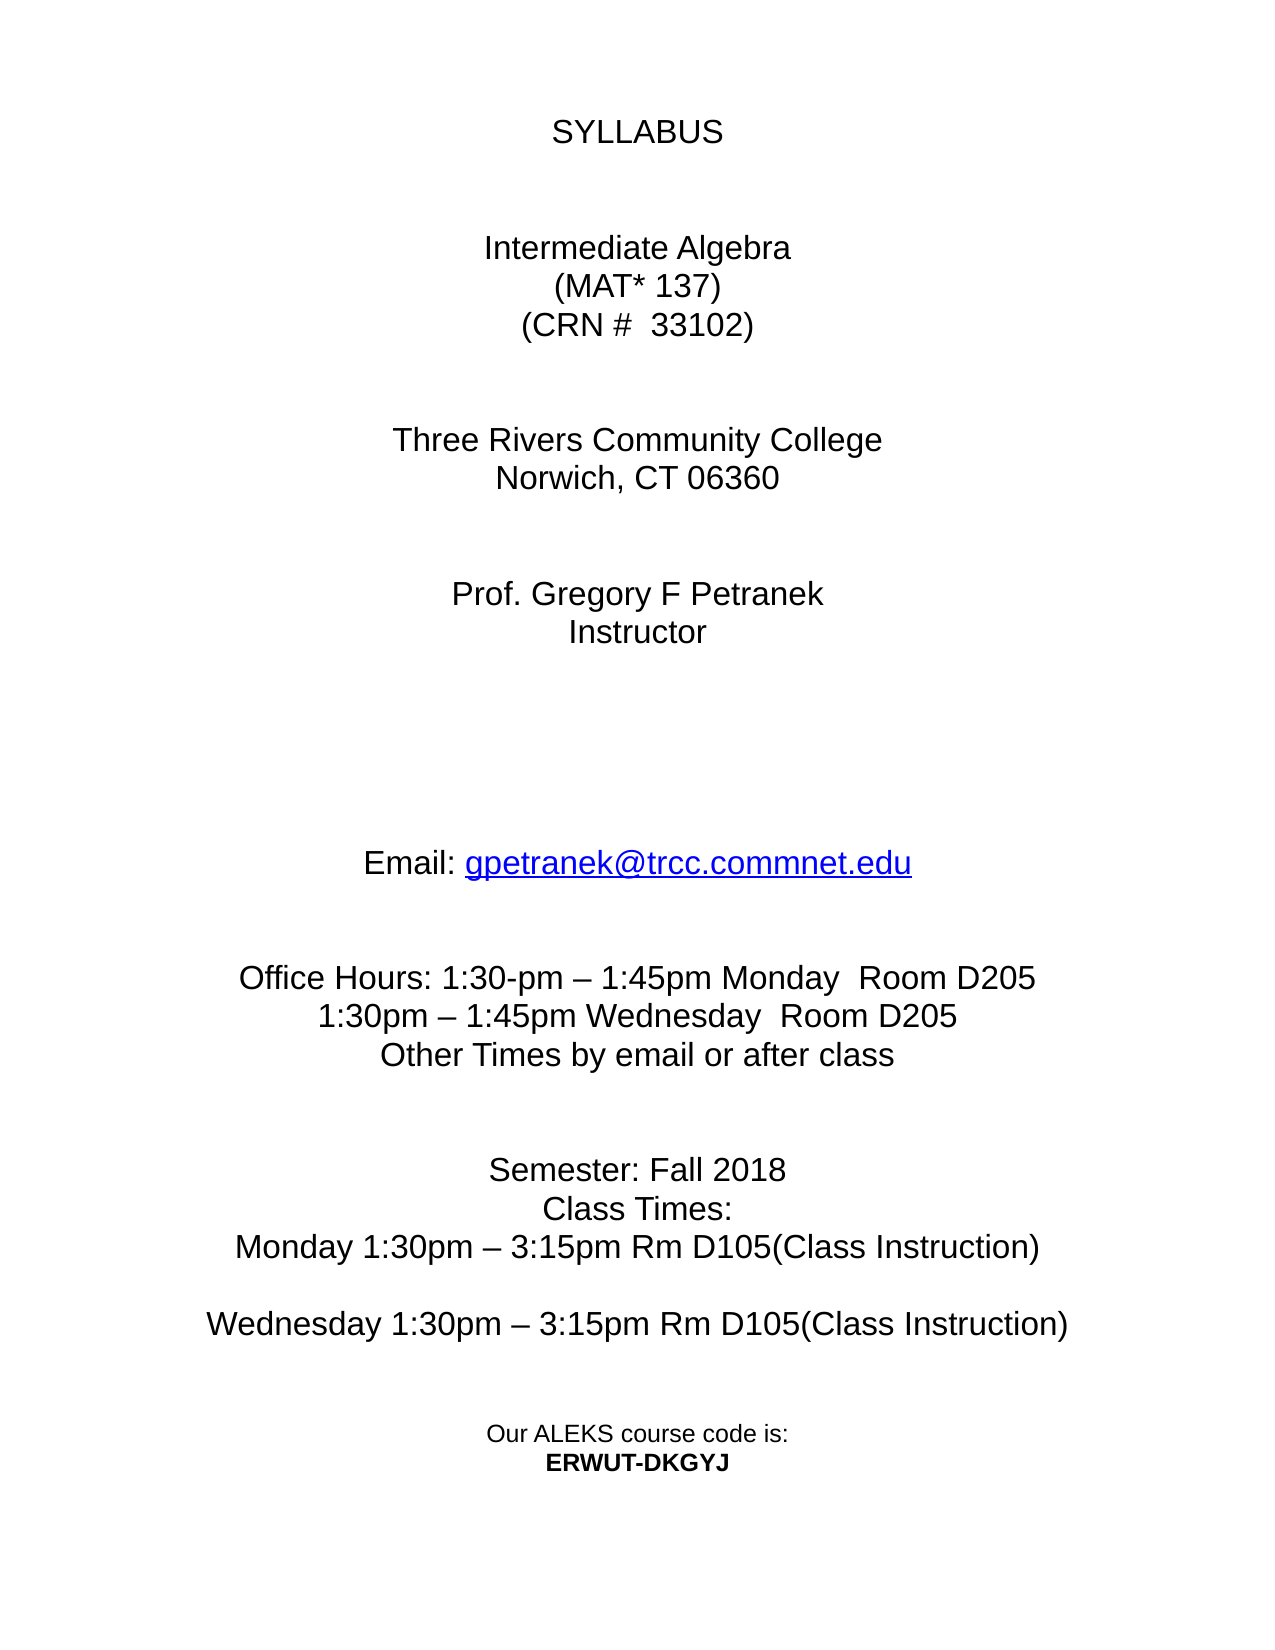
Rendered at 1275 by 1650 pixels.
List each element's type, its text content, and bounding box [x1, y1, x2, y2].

text (MAT* 137) [187, 266, 1087, 305]
text Instructor [187, 612, 1087, 651]
text (CRN # 33102) [187, 305, 1087, 343]
text Our ALEKS course code is: [187, 1419, 1087, 1448]
text Norwich, CT 06360 [187, 458, 1087, 497]
text Email: gpetranek@trcc.commnet.edu [187, 843, 1087, 881]
text Prof. Gregory F Petranek [187, 574, 1087, 612]
text ERWUT-DKGYJ [187, 1448, 1087, 1477]
text 1:30pm – 1:45pm Wednesday Room D205 [187, 997, 1087, 1035]
text Intermediate Algebra [187, 228, 1087, 266]
text Office Hours: 1:30-pm – 1:45pm Monday Room D205 [187, 958, 1087, 997]
text Wednesday 1:30pm – 3:15pm Rm D105(Class Instruction) [187, 1304, 1087, 1342]
text Semester: Fall 2018 [187, 1150, 1087, 1189]
text Other Times by email or after class [187, 1035, 1087, 1073]
text Class Times: [187, 1189, 1087, 1227]
text SYLLABUS [187, 112, 1087, 151]
text Three Rivers Community College [187, 420, 1087, 458]
text Monday 1:30pm – 3:15pm Rm D105(Class Instruction) [187, 1227, 1087, 1266]
